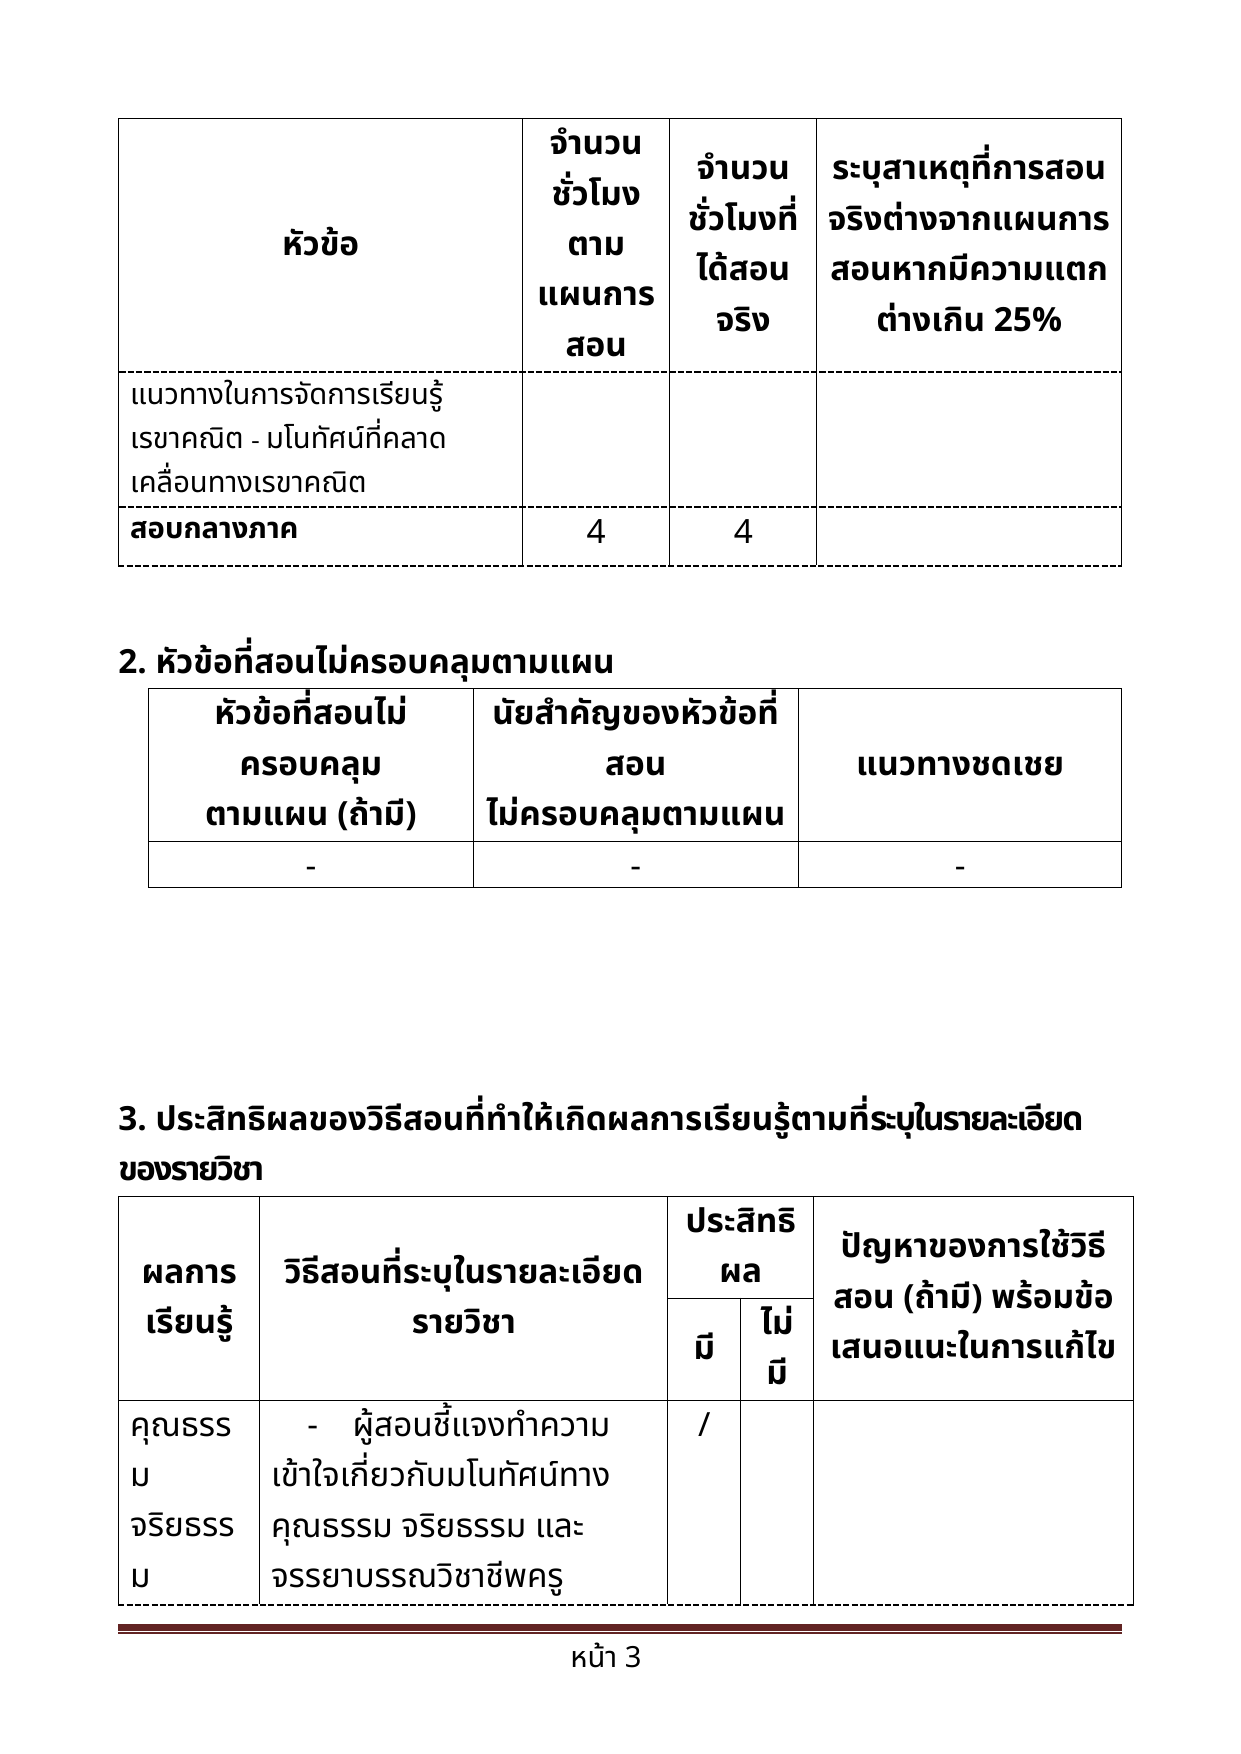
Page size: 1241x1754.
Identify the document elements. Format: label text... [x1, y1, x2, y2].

table_cell มี [668, 1299, 740, 1399]
table_cell - [799, 842, 1121, 887]
table_cell [741, 1401, 813, 1604]
table_cell [817, 371, 1121, 506]
table_header จำนวนชั่วโมงที่ได้สอนจริง [670, 119, 816, 371]
text 3. ประสิทธิผลของวิธีสอนที่ทำให้เกิดผลการเรียนรู้ตามที่ระบุในรายละเอียดของรายวิชา [118, 1095, 1122, 1196]
table_header ปัญหาของการใช้วิธีสอน (ถ้ามี) พร้อมข้อเสนอแนะในการแก้ไข [814, 1197, 1133, 1399]
table_header หัวข้อที่สอนไม่ครอบคลุม ตามแผน (ถ้ามี) [149, 689, 473, 841]
text 2. หัวข้อที่สอนไม่ครอบคลุมตามแผน [118, 637, 1122, 688]
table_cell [260, 1401, 667, 1604]
table_header ประสิทธิผล [668, 1197, 813, 1298]
table_header จำนวนชั่วโมงตามแผนการสอน [523, 119, 669, 371]
table_cell คุณธรรม จริยธรรม [119, 1401, 259, 1604]
table_header ผลการเรียนรู้ [119, 1197, 259, 1399]
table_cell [119, 371, 522, 506]
table_header หัวข้อ [119, 119, 522, 371]
table_cell 4 [523, 506, 669, 565]
table_cell สอบกลางภาค [119, 506, 522, 565]
table_header ระบุสาเหตุที่การสอนจริงต่างจากแผนการสอนหากมีความแตกต่างเกิน 25% [817, 119, 1121, 371]
table_cell 8 [670, 371, 816, 506]
table_cell - [149, 842, 473, 887]
table_cell [817, 506, 1121, 565]
table_cell / [668, 1401, 740, 1604]
table_header แนวทางชดเชย [799, 689, 1121, 841]
table_cell [814, 1401, 1133, 1604]
table_header วิธีสอนที่ระบุในรายละเอียดรายวิชา [260, 1197, 667, 1399]
table_cell ไม่มี [741, 1299, 813, 1399]
table_cell 4 [670, 506, 816, 565]
table_header นัยสำคัญของหัวข้อที่สอน ไม่ครอบคลุมตามแผน [474, 689, 798, 841]
table_cell 8 [523, 371, 669, 506]
table_cell - [474, 842, 798, 887]
